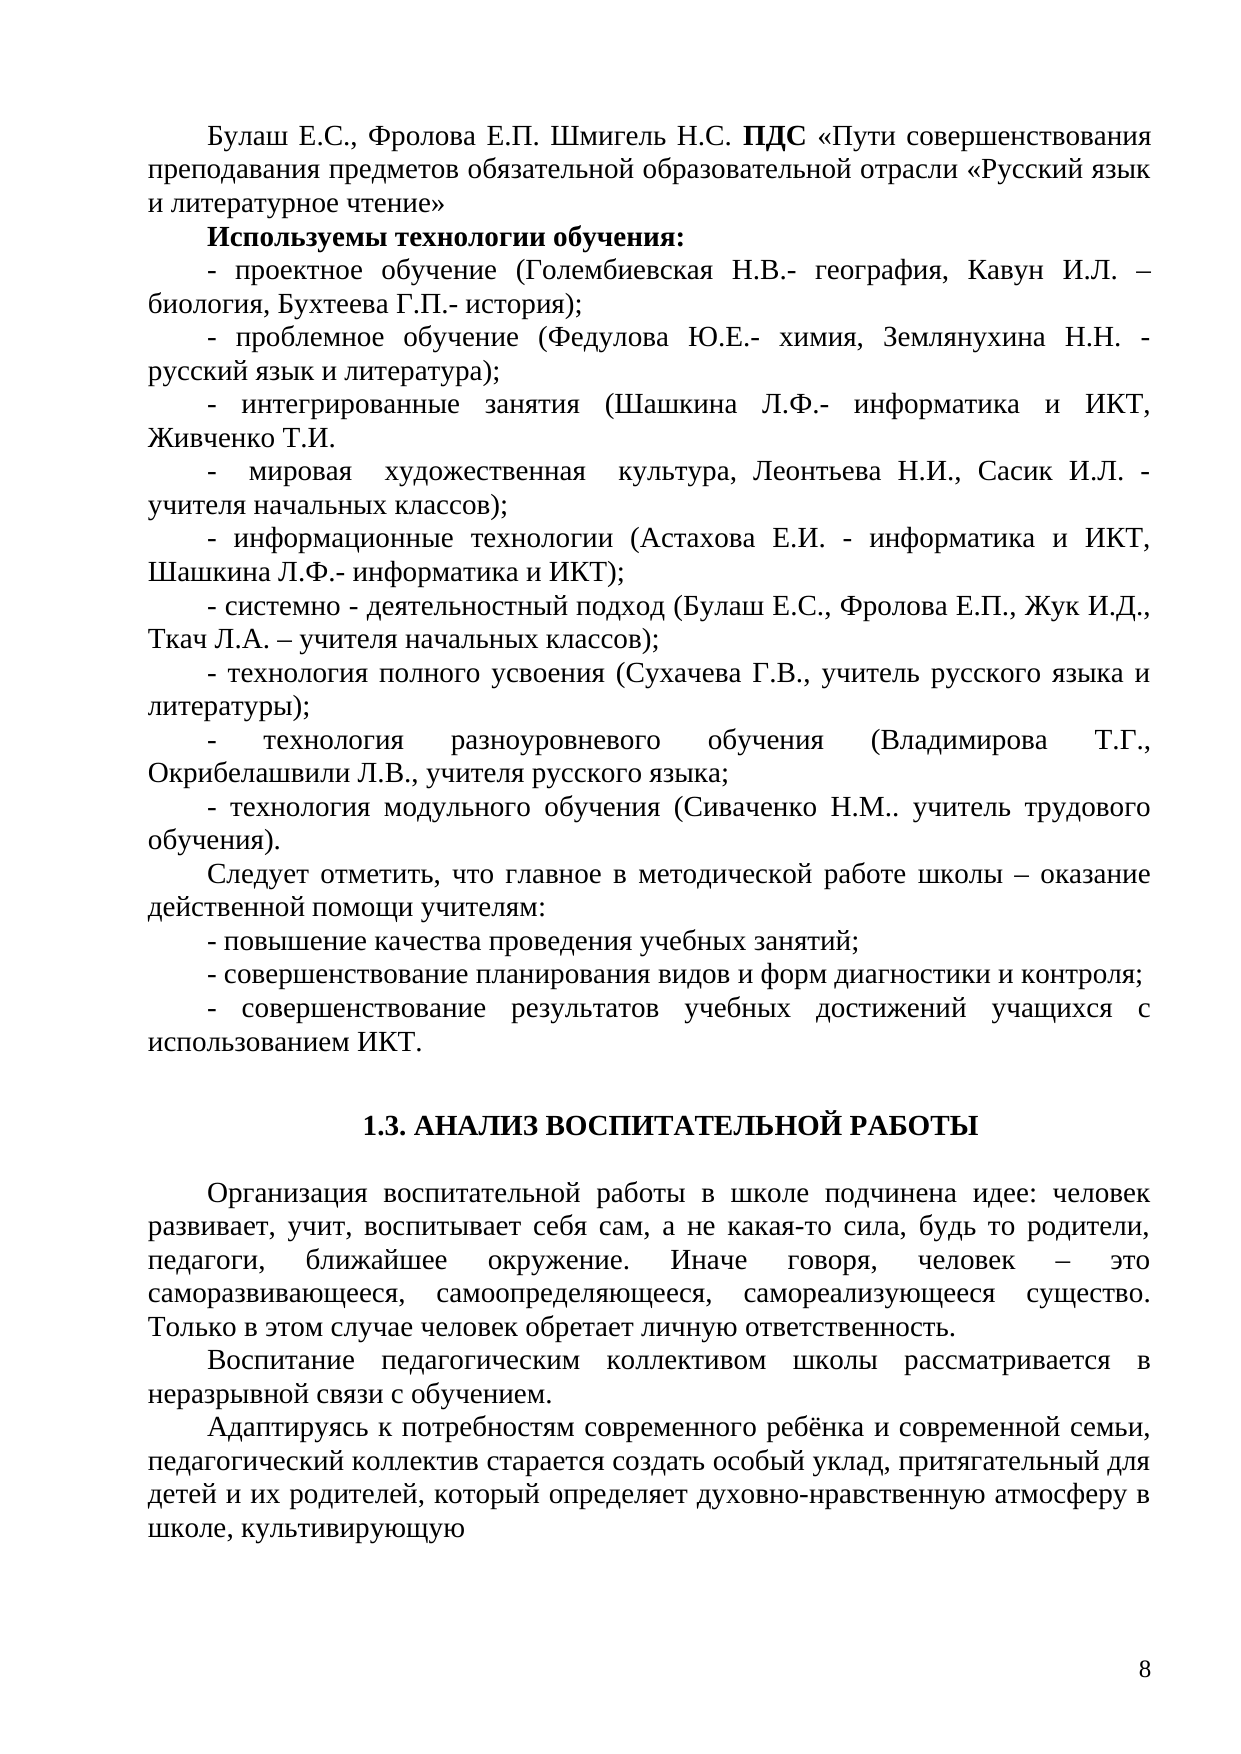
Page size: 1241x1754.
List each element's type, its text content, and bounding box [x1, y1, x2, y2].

text - технология модульного обучения (Сиваченко Н.М.. учитель трудового обучения). [148, 789, 1151, 856]
text Следует отметить, что главное в методической работе школы – оказание действенной помощи учителям: [148, 856, 1151, 923]
text - интегрированные занятия (Шашкина Л.Ф.- информатика и ИКТ, Живченко Т.И. [148, 386, 1151, 453]
text - повышение качества проведения учебных занятий; [148, 923, 1151, 957]
text Организация воспитательной работы в школе подчинена идее: человек развивает, учит, воспитывает себя сам, а не какая-то сила, будь то родители, педагоги, ближайшее окружение. Иначе говоря, человек – это саморазвивающееся, самоопределяющееся, самореализующееся существо. Только в этом случае человек обретает личную ответственность. [148, 1175, 1151, 1342]
text - совершенствование результатов учебных достижений учащихся с использованием ИКТ. [148, 990, 1151, 1057]
text - технология разноуровневого обучения (Владимирова Т.Г., Окрибелашвили Л.В., учителя русского языка; [148, 722, 1151, 789]
text - проблемное обучение (Федулова Ю.Е.- химия, Землянухина Н.Н. - русский язык и литература); [148, 319, 1151, 386]
text Булаш Е.С., Фролова Е.П. Шмигель Н.С. ПДС «Пути совершенствования преподавания предметов обязательной образовательной отрасли «Русский язык и литературное чтение» [148, 118, 1151, 219]
text 1.3. АНАЛИЗ ВОСПИТАТЕЛЬНОЙ РАБОТЫ [190, 1108, 1151, 1141]
text Адаптируясь к потребностям современного ребёнка и современной семьи, педагогический коллектив старается создать особый уклад, притягательный для детей и их родителей, который определяет духовно-нравственную атмосферу в школе, культивирующую [148, 1409, 1151, 1544]
text Используемы технологии обучения: [148, 219, 1151, 252]
text - информационные технологии (Астахова Е.И. - информатика и ИКТ, Шашкина Л.Ф.- информатика и ИКТ); [148, 521, 1151, 588]
text Воспитание педагогическим коллективом школы рассматривается в неразрывной связи с обучением. [148, 1342, 1151, 1409]
text - проектное обучение (Голембиевская Н.В.- география, Кавун И.Л. –биология, Бухтеева Г.П.- история); [148, 252, 1151, 319]
text - системно - деятельностный подход (Булаш Е.С., Фролова Е.П., Жук И.Д., Ткач Л.А. – учителя начальных классов); [148, 588, 1151, 655]
text - технология полного усвоения (Сухачева Г.В., учитель русского языка и литературы); [148, 655, 1151, 722]
text - мировая художественная культура, Леонтьева Н.И., Сасик И.Л. - учителя начальных классов); [148, 453, 1151, 521]
text - совершенствование планирования видов и форм диагностики и контроля; [148, 957, 1151, 990]
